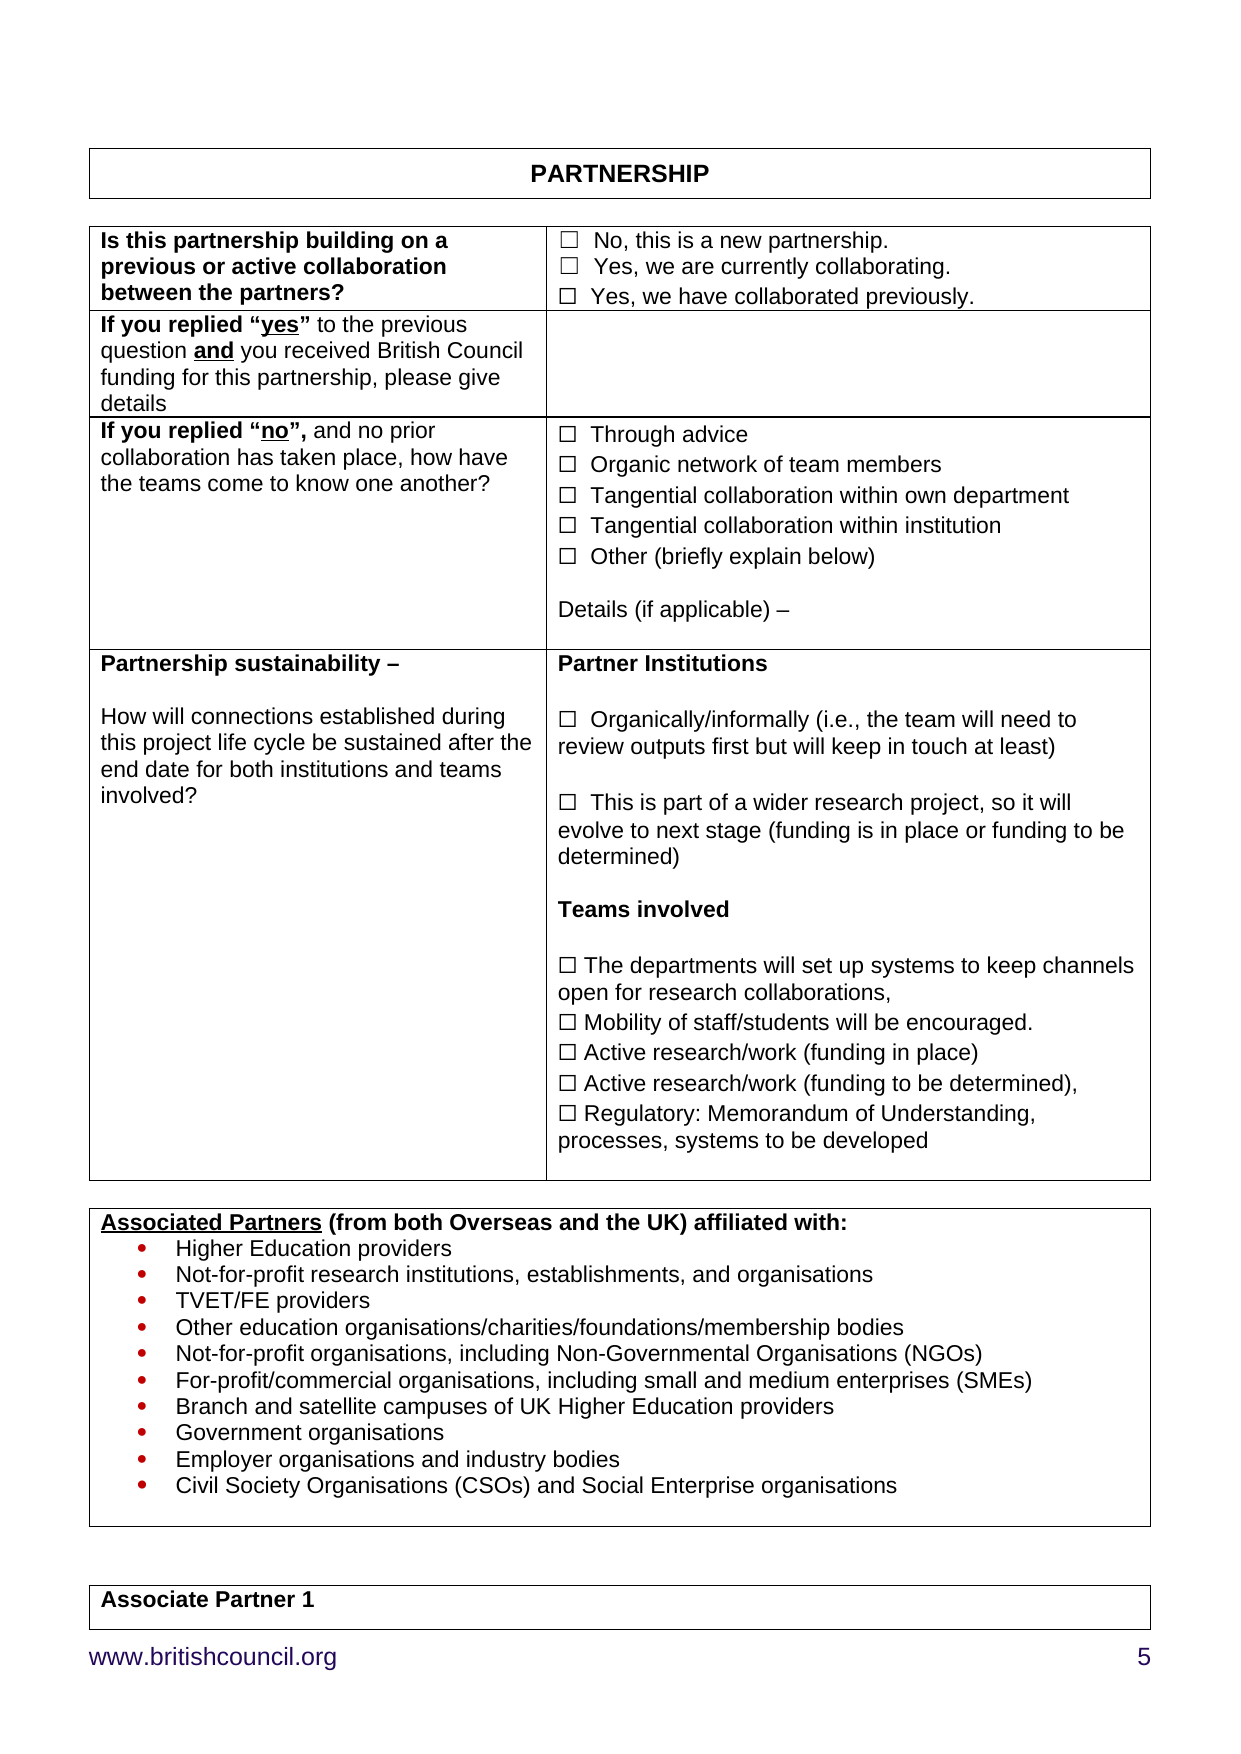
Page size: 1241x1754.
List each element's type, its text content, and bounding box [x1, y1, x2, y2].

table_cell If you replied “no”, and no prior collaboration has taken place, how have the teams come to know one another? [90, 418, 546, 649]
table_cell If you replied “yes” to the previous question and you received British Council funding for this partnership, please give details [90, 311, 546, 416]
table_cell [547, 311, 1150, 416]
table_header No, this is a new partnership. Yes, we are currently collaborating. Yes, we have collaborated previously. [547, 227, 1150, 310]
table_header Associate Partner 1 [90, 1586, 1150, 1629]
table_cell Through advice Organic network of team members Tangential collaboration within own department Tangential collaboration within institution Other (briefly explain below) Details (if applicable) – [547, 418, 1150, 649]
table_header Associated Partners (from both Overseas and the UK) affiliated with: Higher Education providers Not-for-profit research institutions, establishments, and organisations TVET/FE providers Other education organisations/charities/foundations/membership bodies Not-for-profit organisations, including Non-Governmental Organisations (NGOs) For-profit/commercial organisations, including small and medium enterprises (SMEs) Branch and satellite campuses of UK Higher Education providers Government organisations Employer organisations and industry bodies Civil Society Organisations (CSOs) and Social Enterprise organisations [90, 1209, 1150, 1526]
table_header PARTNERSHIP [90, 149, 1150, 198]
table_cell Partnership sustainability – How will connections established during this project life cycle be sustained after the end date for both institutions and teams involved? [90, 650, 546, 1180]
table_header Is this partnership building on a previous or active collaboration between the partners? [90, 227, 546, 310]
table_cell Partner Institutions Organically/informally (i.e., the team will need to review outputs first but will keep in touch at least) This is part of a wider research project, so it will evolve to next stage (funding is in place or funding to be determined) Teams involved The departments will set up systems to keep channels open for research collaborations, Mobility of staff/students will be encouraged. Active research/work (funding in place) Active research/work (funding to be determined), Regulatory: Memorandum of Understanding, processes, systems to be developed [547, 650, 1150, 1180]
